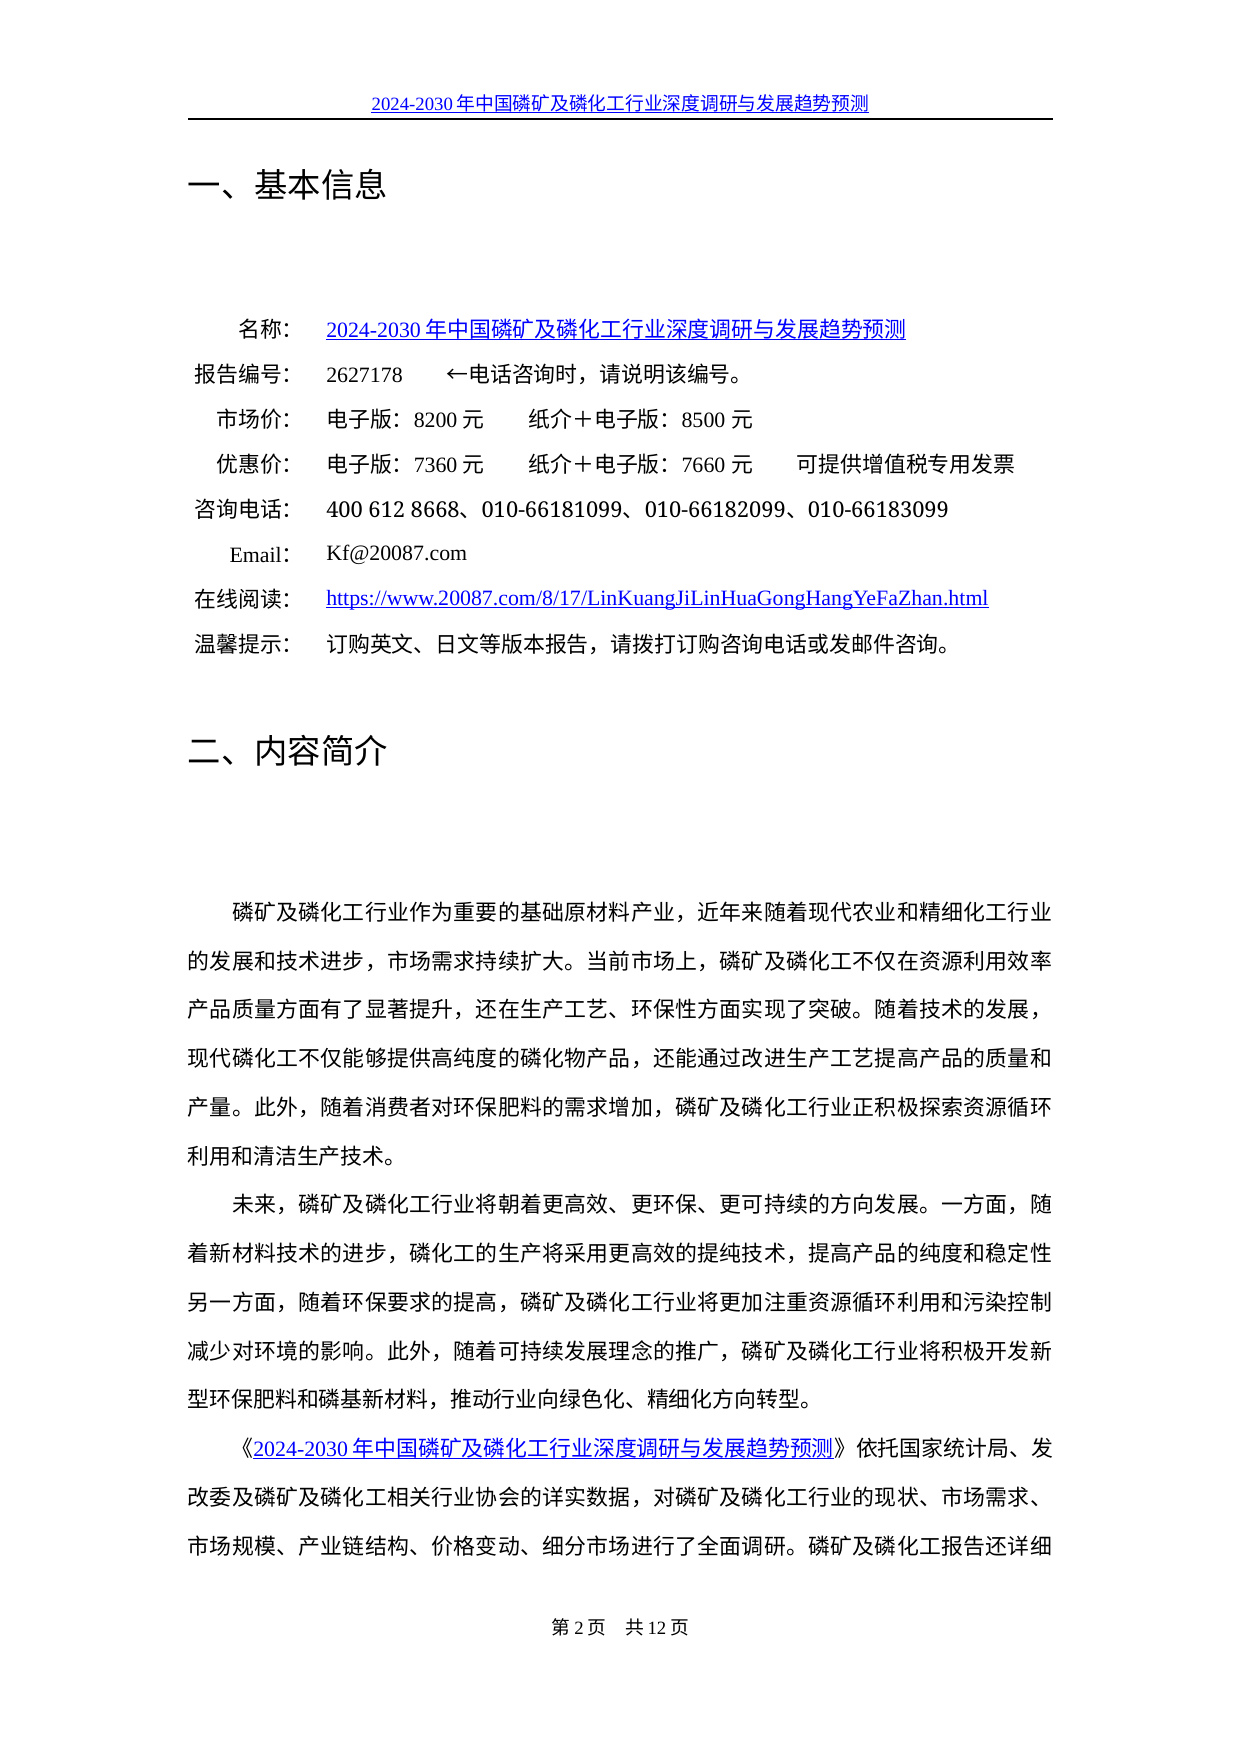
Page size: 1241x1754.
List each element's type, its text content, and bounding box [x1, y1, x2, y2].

table_cell 优惠价： [167, 447, 315, 492]
title 二、内容简介 [187, 717, 1053, 782]
table_header 名称： [167, 312, 315, 357]
table_cell 在线阅读： [167, 582, 315, 627]
table_header 2024-2030年中国磷矿及磷化工行业深度调研与发展趋势预测 [315, 312, 1073, 357]
table_cell [315, 582, 1073, 627]
table_cell 市场价： [167, 402, 315, 447]
table_cell 报告编号： [167, 357, 315, 402]
table_cell 400 612 8668、010-66181099、010-66182099、010-66183099 [315, 492, 1073, 537]
table_cell 电子版：8200 元 纸介＋电子版：8500 元 [315, 402, 1073, 447]
table_cell Kf@20087.com [315, 537, 1073, 582]
table_cell 咨询电话： [167, 492, 315, 537]
table_cell 2627178 ←电话咨询时，请说明该编号。 [315, 357, 1073, 402]
table_cell 温馨提示： [167, 627, 315, 672]
table_cell 订购英文、日文等版本报告，请拨打订购咨询电话或发邮件咨询。 [315, 627, 1073, 672]
title 一、基本信息 [187, 150, 1053, 215]
table_cell Email： [167, 537, 315, 582]
table_cell 电子版：7360 元 纸介＋电子版：7660 元 可提供增值税专用发票 [315, 447, 1073, 492]
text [187, 894, 1053, 1561]
